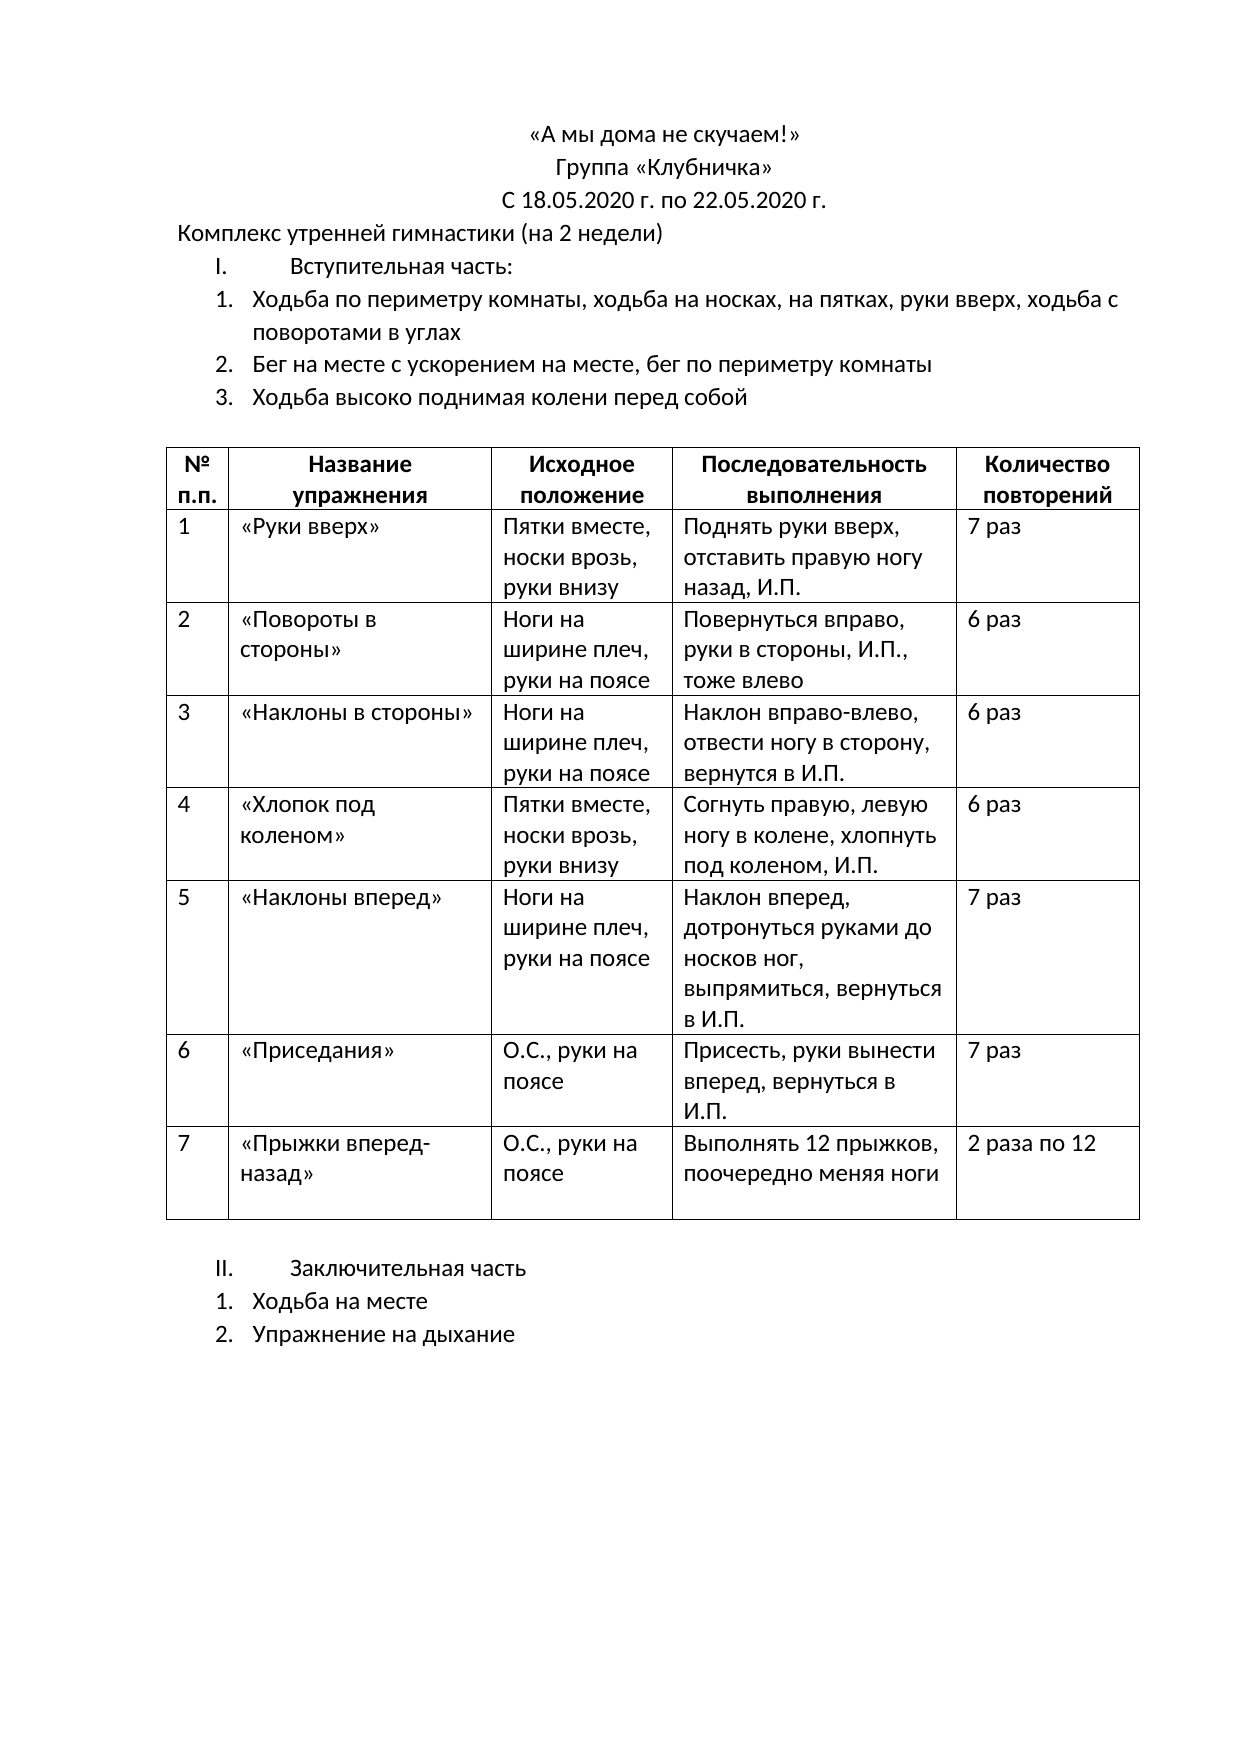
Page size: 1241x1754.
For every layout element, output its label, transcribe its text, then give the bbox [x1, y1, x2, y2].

table_cell Наклон вправо-влево, отвести ногу в сторону, вернутся в И.П. [673, 696, 956, 787]
text «А мы дома не скучаем!» [177, 118, 1152, 149]
table_cell Поднять руки вверх, отставить правую ногу назад, И.П. [673, 510, 956, 602]
table_cell «Руки вверх» [229, 510, 491, 602]
table_header Количество повторений [957, 448, 1139, 509]
list Заключительная часть [215, 1253, 1152, 1283]
table_cell Ноги на ширине плеч, руки на поясе [492, 881, 672, 1033]
text С 18.05.2020 г. по 22.05.2020 г. [177, 184, 1152, 214]
table_header Последовательность выполнения [673, 448, 956, 509]
table_header Название упражнения [229, 448, 491, 509]
table_cell «Прыжки вперед-назад» [229, 1127, 491, 1219]
list Вступительная часть: [215, 250, 1152, 280]
table_cell 5 [167, 881, 228, 1033]
table_cell 7 раз [957, 881, 1139, 1033]
table_cell Выполнять 12 прыжков, поочередно меняя ноги [673, 1127, 956, 1219]
table_cell 2 [167, 603, 228, 694]
table_cell Согнуть правую, левую ногу в колене, хлопнуть под коленом, И.П. [673, 788, 956, 880]
list Бег на месте с ускорением на месте, бег по периметру комнаты [215, 348, 1152, 379]
list Ходьба на месте [215, 1286, 1152, 1316]
table_cell 7 раз [957, 1035, 1139, 1126]
table_cell «Повороты в стороны» [229, 603, 491, 694]
list Упражнение на дыхание [215, 1318, 1152, 1349]
table_cell 1 [167, 510, 228, 602]
table_cell Присесть, руки вынести вперед, вернуться в И.П. [673, 1035, 956, 1126]
table_cell 6 раз [957, 603, 1139, 694]
table_cell О.С., руки на поясе [492, 1035, 672, 1126]
table_cell 6 раз [957, 788, 1139, 880]
table_cell 6 [167, 1035, 228, 1126]
table_cell 6 раз [957, 696, 1139, 787]
table_cell 7 раз [957, 510, 1139, 602]
list Ходьба по периметру комнаты, ходьба на носках, на пятках, руки вверх, ходьба с поворотами в углах [215, 283, 1152, 346]
table_cell О.С., руки на поясе [492, 1127, 672, 1219]
table_cell Пятки вместе, носки врозь, руки внизу [492, 510, 672, 602]
table_cell «Наклоны вперед» [229, 881, 491, 1033]
text Группа «Клубничка» [177, 151, 1152, 182]
table_cell «Приседания» [229, 1035, 491, 1126]
table_cell Повернуться вправо, руки в стороны, И.П., тоже влево [673, 603, 956, 694]
table_cell 3 [167, 696, 228, 787]
table_cell Пятки вместе, носки врозь, руки внизу [492, 788, 672, 880]
table_cell Ноги на ширине плеч, руки на поясе [492, 603, 672, 694]
table_cell 4 [167, 788, 228, 880]
table_cell Ноги на ширине плеч, руки на поясе [492, 696, 672, 787]
table_header Исходное положение [492, 448, 672, 509]
list Ходьба высоко поднимая колени перед собой [215, 381, 1152, 412]
table_cell 2 раза по 12 [957, 1127, 1139, 1219]
text Комплекс утренней гимнастики (на 2 недели) [177, 217, 1152, 247]
table_cell Наклон вперед, дотронуться руками до носков ног, выпрямиться, вернуться в И.П. [673, 881, 956, 1033]
table_header № п.п. [167, 448, 228, 509]
table_cell «Наклоны в стороны» [229, 696, 491, 787]
table_cell «Хлопок под коленом» [229, 788, 491, 880]
table_cell 7 [167, 1127, 228, 1219]
